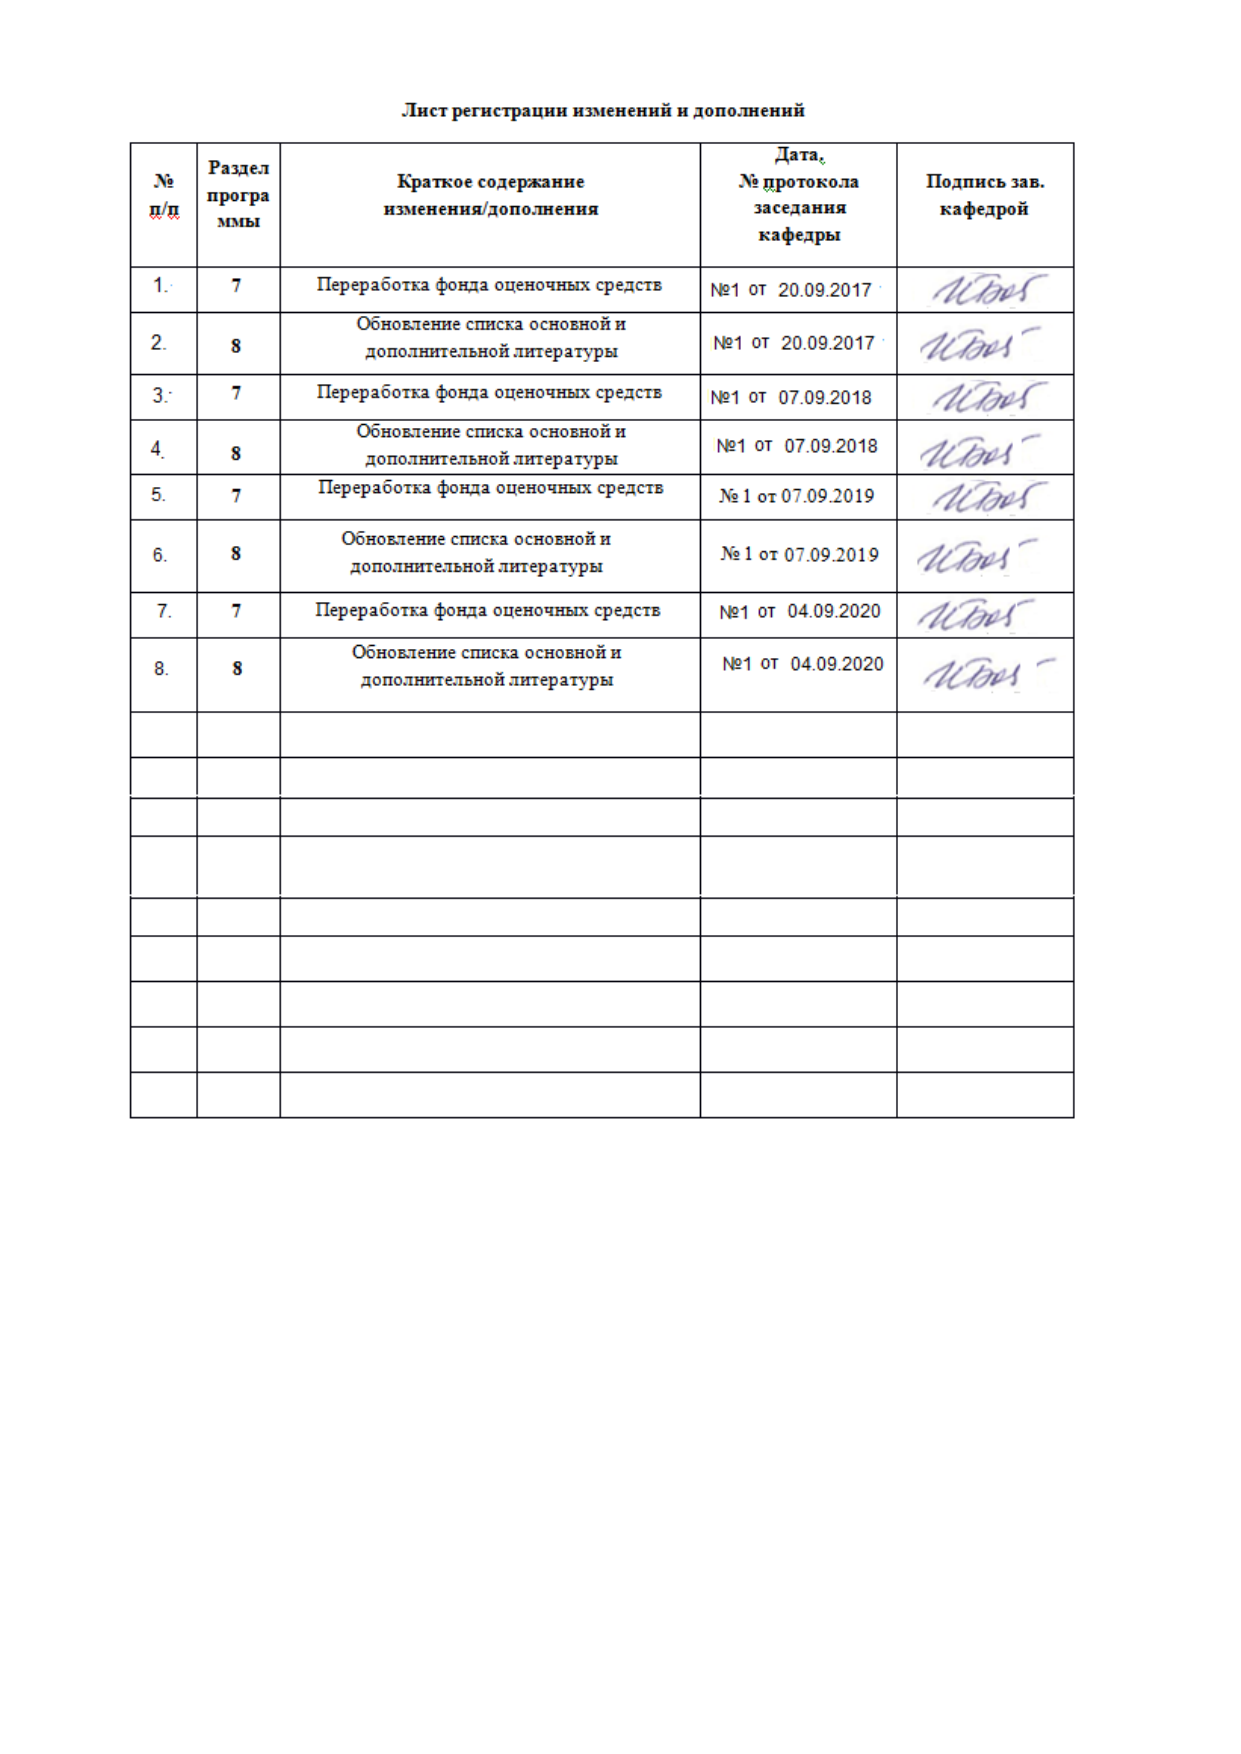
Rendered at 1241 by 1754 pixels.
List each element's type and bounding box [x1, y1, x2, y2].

picture [118, 88, 1093, 1152]
